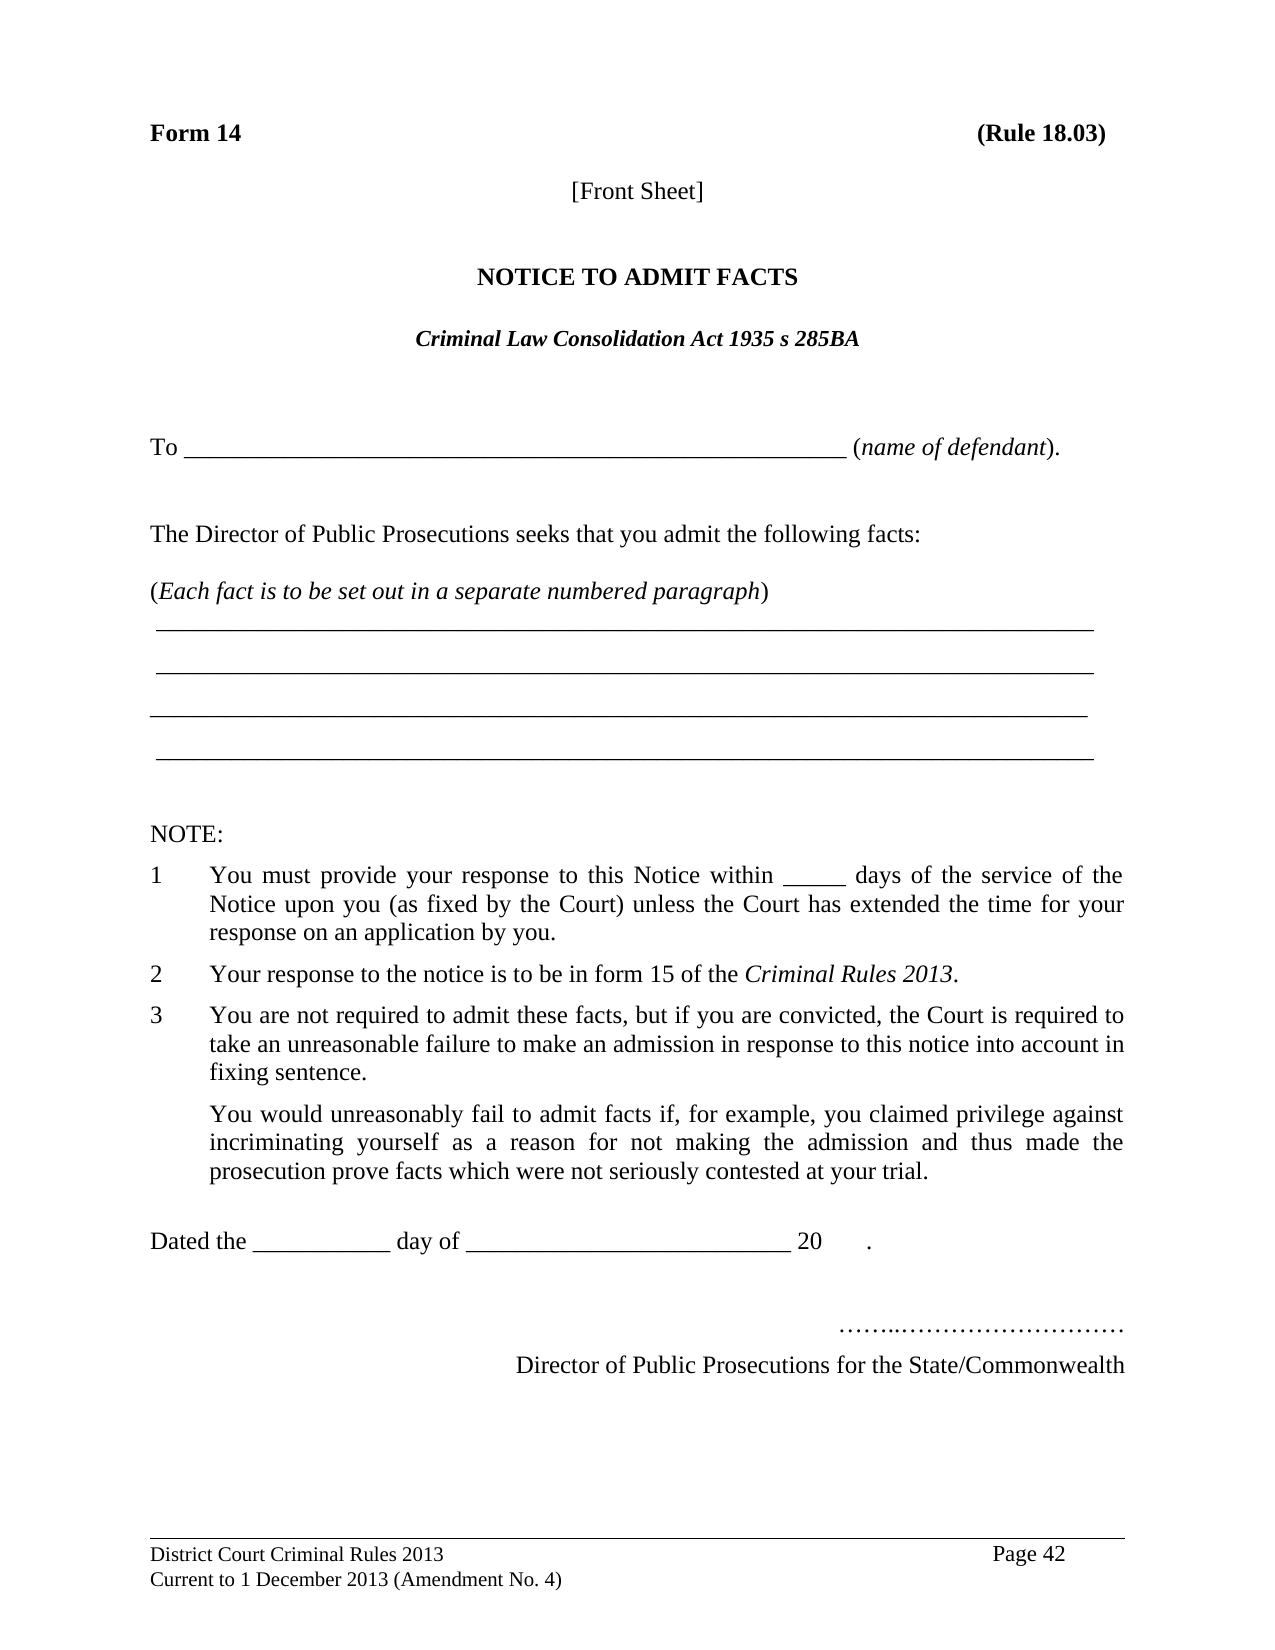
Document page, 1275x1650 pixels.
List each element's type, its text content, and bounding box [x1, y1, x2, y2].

text 1 You must provide your response to this Notice within _____ days of the service of the Notice upon you (as fixed by the Court) unless the Court has extended the time for your response on an application by you. [150, 860, 1125, 946]
text ___________________________________________________________________________ [150, 691, 1125, 720]
text [Front Sheet] [150, 176, 1125, 204]
text Form 14 (Rule 18.03) [150, 118, 1125, 147]
text To _____________________________________________________ (name of defendant). [150, 432, 1125, 461]
text 3 You are not required to admit these facts, but if you are convicted, the Court is required to take an unreasonable failure to make an admission in response to this notice into account in fixing sentence. [150, 1000, 1125, 1086]
text (Each fact is to be set out in a separate numbered paragraph) [150, 576, 1125, 605]
text You would unreasonably fail to admit facts if, for example, you claimed privilege against incriminating yourself as a reason for not making the admission and thus made the prosecution prove facts which were not seriously contested at your trial. [209, 1099, 1125, 1185]
text ___________________________________________________________________________ [150, 648, 1125, 677]
text Dated the ___________ day of __________________________ 20 . [150, 1226, 1125, 1255]
text NOTE: [150, 819, 1125, 847]
text The Director of Public Prosecutions seeks that you admit the following facts: [150, 519, 1125, 547]
text ……..……………………… [150, 1309, 1125, 1337]
text Director of Public Prosecutions for the State/Commonwealth [150, 1350, 1125, 1379]
text NOTICE TO ADMIT FACTS [150, 262, 1125, 291]
text Criminal Law Consolidation Act 1935 s 285BA [150, 325, 1125, 351]
text 2 Your response to the notice is to be in form 15 of the Criminal Rules 2013. [150, 959, 1125, 987]
text ___________________________________________________________________________ [150, 605, 1125, 634]
text ___________________________________________________________________________ [150, 734, 1125, 763]
